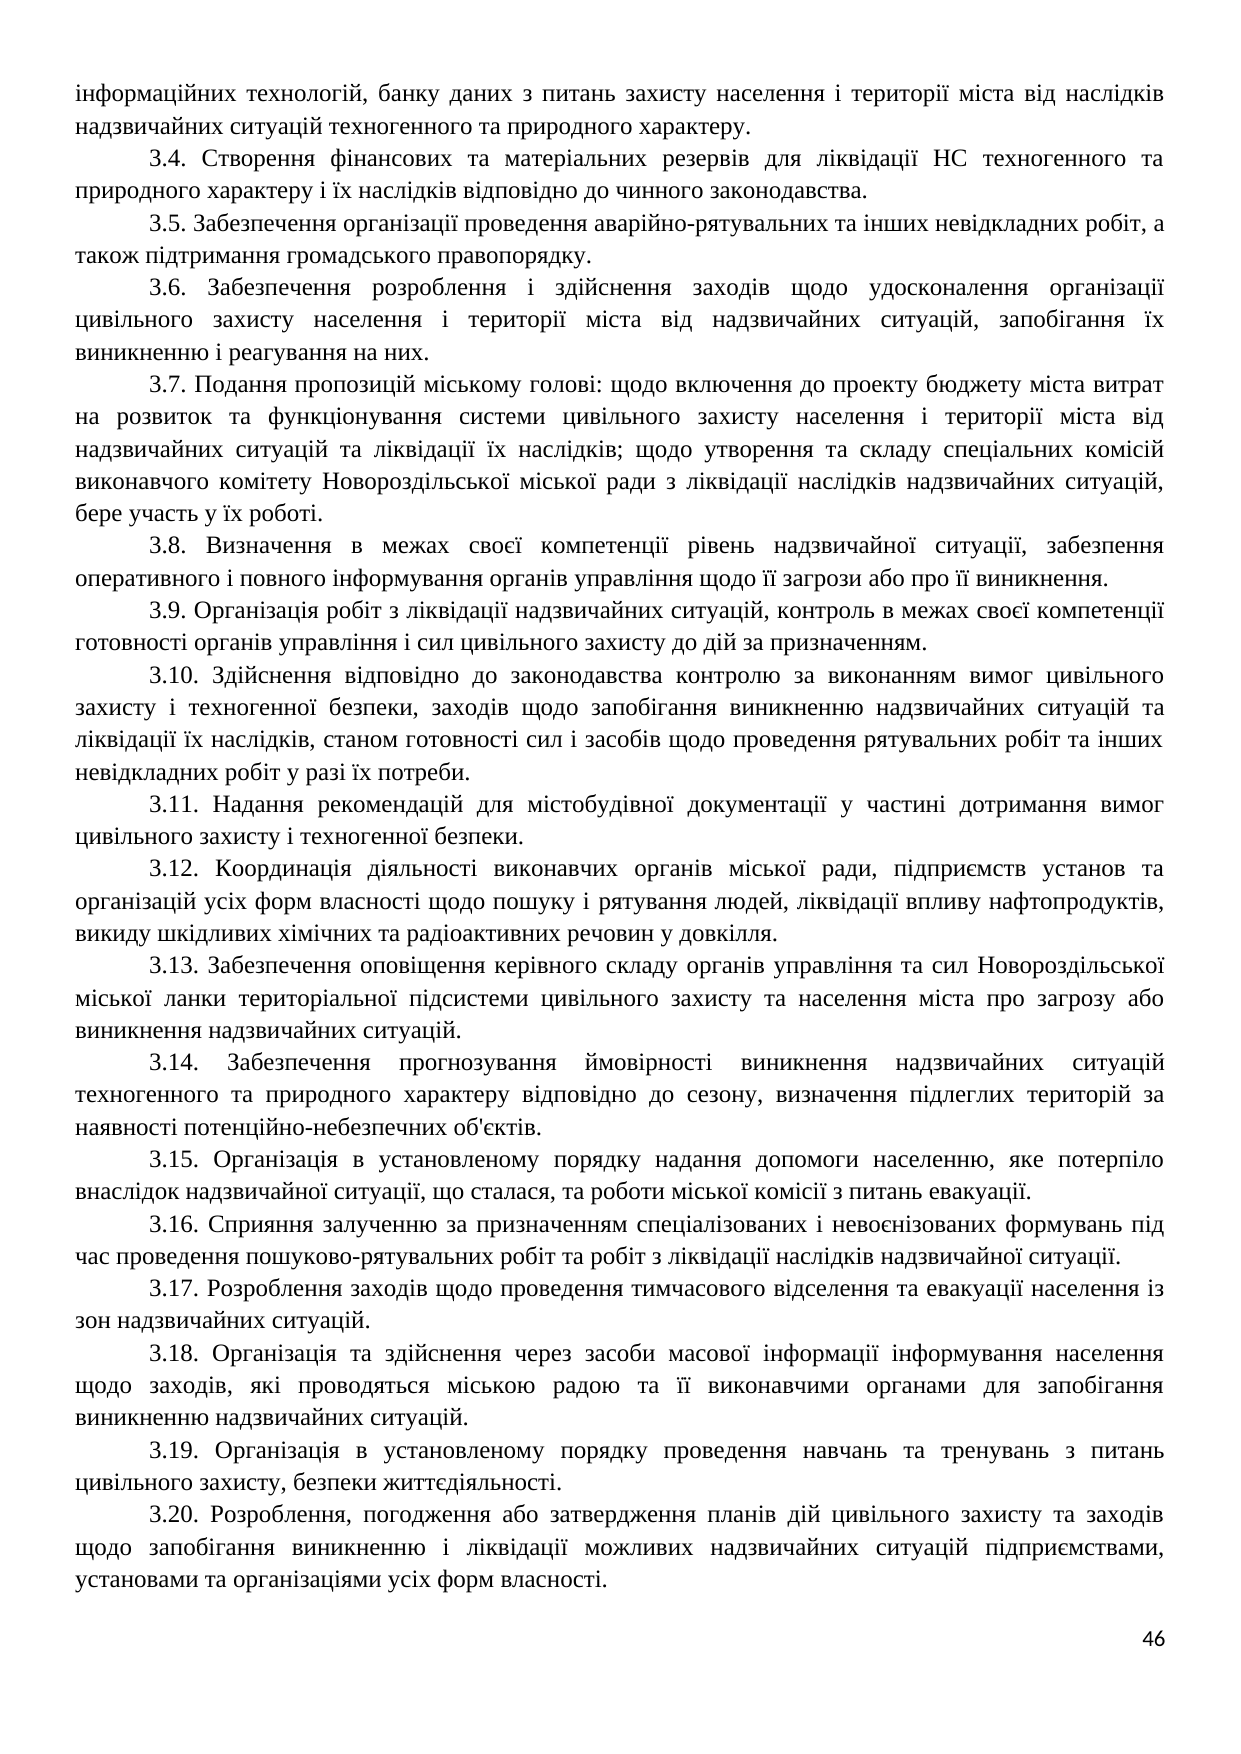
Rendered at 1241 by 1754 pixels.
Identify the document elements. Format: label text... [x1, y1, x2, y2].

text 3.7. Подання пропозицій міському голові: щодо включення до проекту бюджету міста витрат на розвиток та функціонування системи цивільного захисту населення і території міста від надзвичайних ситуацій та ліквідації їх наслідків; щодо утворення та складу спеціальних комісій виконавчого комітету Новороздільської міської ради з ліквідації наслідків надзвичайних ситуацій, бере участь у їх роботі. [75, 366, 1165, 527]
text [75, 75, 1165, 139]
text 3.10. Здійснення відповідно до законодавства контролю за виконанням вимог цивільного захисту і техногенної безпеки, заходів щодо запобігання виникненню надзвичайних ситуацій та ліквідації їх наслідків, станом готовності сил і засобів щодо проведення рятувальних робіт та інших невідкладних робіт у разі їх потреби. [75, 656, 1165, 785]
text 3.14. Забезпечення прогнозування ймовірності виникнення надзвичайних ситуацій техногенного та природного характеру відповідно до сезону, визначення підлеглих територій за наявності потенційно-небезпечних об'єктів. [75, 1044, 1165, 1141]
text 3.4. Створення фінансових та матеріальних резервів для ліквідації НС техногенного та природного характеру і їх наслідків відповідно до чинного законодавства. [75, 139, 1165, 204]
text 3.11. Надання рекомендацій для містобудівної документації у частині дотримання вимог цивільного захисту і техногенної безпеки. [75, 785, 1165, 850]
text 3.17. Розроблення заходів щодо проведення тимчасового відселення та евакуації населення із зон надзвичайних ситуацій. [75, 1270, 1165, 1334]
text 3.19. Організація в установленому порядку проведення навчань та тренувань з питань цивільного захисту, безпеки життєдіяльності. [75, 1431, 1165, 1496]
text 3.15. Організація в установленому порядку надання допомоги населенню, яке потерпіло внаслідок надзвичайної ситуації, що сталася, та роботи міської комісії з питань евакуації. [75, 1141, 1165, 1205]
text 3.6. Забезпечення розроблення і здійснення заходів щодо удосконалення організації цивільного захисту населення і території міста від надзвичайних ситуацій, запобігання їх виникненню і реагування на них. [75, 269, 1165, 366]
text 3.20. Розроблення, погодження або затвердження планів дій цивільного захисту та заходів щодо запобігання виникненню і ліквідації можливих надзвичайних ситуацій підприємствами, установами та організаціями усіх форм власності. [75, 1496, 1165, 1593]
text 3.18. Організація та здійснення через засоби масової інформації інформування населення щодо заходів, які проводяться міською радою та її виконавчими органами для запобігання виникненню надзвичайних ситуацій. [75, 1334, 1165, 1431]
text 3.5. Забезпечення організації проведення аварійно-рятувальних та інших невідкладних робіт, а також підтримання громадського правопорядку. [75, 204, 1165, 269]
text 3.12. Координація діяльності виконавчих органів міської ради, підприємств установ та організацій усіх форм власності щодо пошуку і рятування людей, ліквідації впливу нафтопродуктів, викиду шкідливих хімічних та радіоактивних речовин у довкілля. [75, 850, 1165, 947]
text 3.13. Забезпечення оповіщення керівного складу органів управління та сил Новороздільської міської ланки територіальної підсистеми цивільного захисту та населення міста про загрозу або виникнення надзвичайних ситуацій. [75, 947, 1165, 1044]
text 3.9. Організація робіт з ліквідації надзвичайних ситуацій, контроль в межах своєї компетенції готовності органів управління і сил цивільного захисту до дій за призначенням. [75, 592, 1165, 656]
text 3.16. Сприяння залученню за призначенням спеціалізованих і невоєнізованих формувань під час проведення пошуково-рятувальних робіт та робіт з ліквідації наслідків надзвичайної ситуації. [75, 1205, 1165, 1270]
text 3.8. Визначення в межах своєї компетенції рівень надзвичайної ситуації, забезпення оперативного і повного інформування органів управління щодо її загрози або про її виникнення. [75, 527, 1165, 592]
